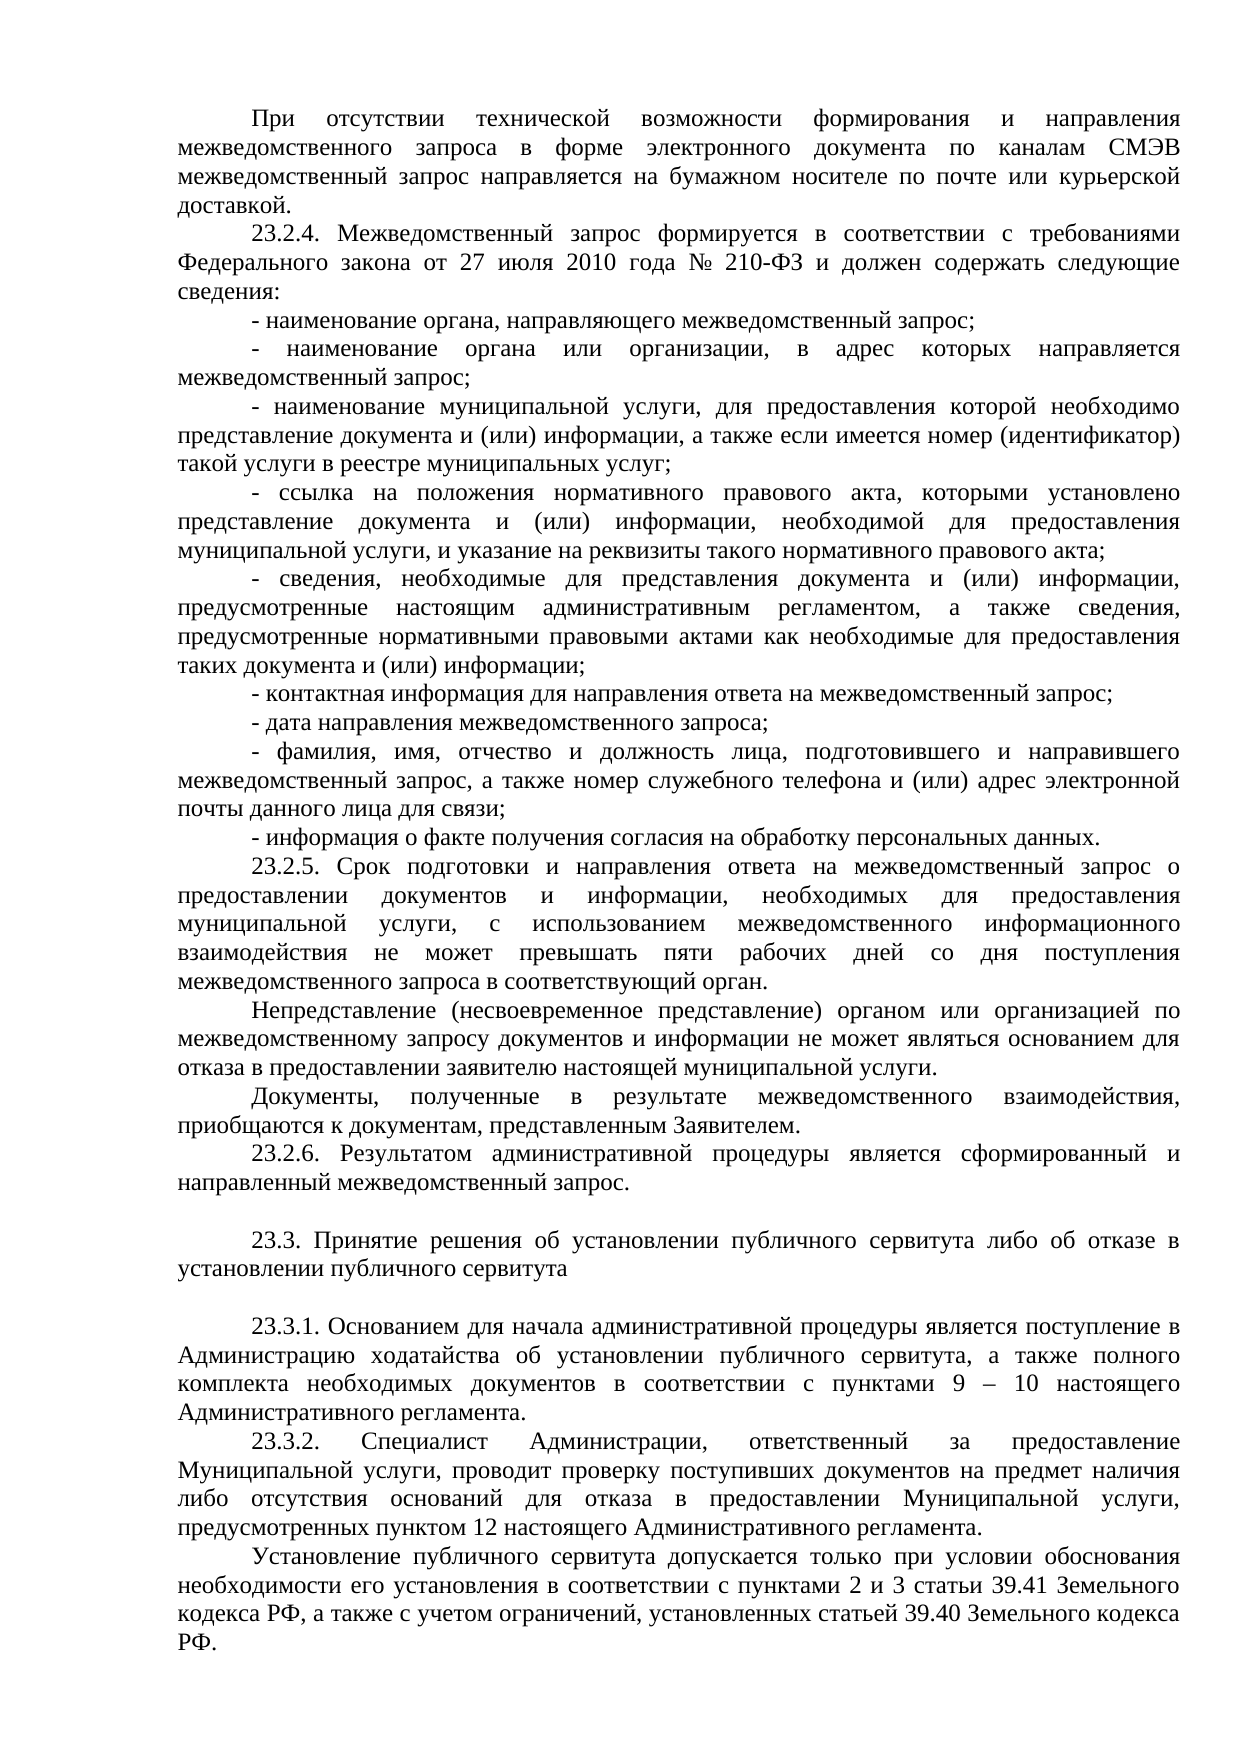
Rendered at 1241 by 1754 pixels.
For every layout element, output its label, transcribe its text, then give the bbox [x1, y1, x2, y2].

text 23.3.2. Специалист Администрации, ответственный за предоставление Муниципальной услуги, проводит проверку поступивших документов на предмет наличия либо отсутствия оснований для отказа в предоставлении Муниципальной услуги, предусмотренных пунктом 12 настоящего Административного регламента. [177, 1426, 1181, 1541]
text - сведения, необходимые для представления документа и (или) информации, предусмотренные настоящим административным регламентом, а также сведения, предусмотренные нормативными правовыми актами как необходимые для предоставления таких документа и (или) информации; [177, 563, 1181, 678]
text - ссылка на положения нормативного правового акта, которыми установлено представление документа и (или) информации, необходимой для предоставления муниципальной услуги, и указание на реквизиты такого нормативного правового акта; [177, 477, 1181, 563]
text 23.2.5. Срок подготовки и направления ответа на межведомственный запрос о предоставлении документов и информации, необходимых для предоставления муниципальной услуги, с использованием межведомственного информационного взаимодействия не может превышать пяти рабочих дней со дня поступления межведомственного запроса в соответствующий орган. [177, 851, 1181, 995]
text - фамилия, имя, отчество и должность лица, подготовившего и направившего межведомственный запрос, а также номер служебного телефона и (или) адрес электронной почты данного лица для связи; [177, 736, 1181, 822]
text 23.2.6. Результатом административной процедуры является сформированный и направленный межведомственный запрос. [177, 1138, 1181, 1196]
text 23.3.1. Основанием для начала административной процедуры является поступление в Администрацию ходатайства об установлении публичного сервитута, а также полного комплекта необходимых документов в соответствии с пунктами 9 – 10 настоящего Административного регламента. [177, 1311, 1181, 1426]
text 23.2.4. Межведомственный запрос формируется в соответствии с требованиями Федерального закона от 27 июля 2010 года № 210-ФЗ и должен содержать следующие сведения: [177, 218, 1181, 305]
text - наименование органа, направляющего межведомственный запрос; [177, 305, 1181, 333]
text Установление публичного сервитута допускается только при условии обоснования необходимости его установления в соответствии с пунктами 2 и 3 статьи 39.41 Земельного кодекса РФ, а также с учетом ограничений, установленных статьей 39.40 Земельного кодекса РФ. [177, 1541, 1181, 1656]
text - дата направления межведомственного запроса; [177, 707, 1181, 736]
text Документы, полученные в результате межведомственного взаимодействия, приобщаются к документам, представленным Заявителем. [177, 1081, 1181, 1138]
text Непредставление (несвоевременное представление) органом или организацией по межведомственному запросу документов и информации не может являться основанием для отказа в предоставлении заявителю настоящей муниципальной услуги. [177, 995, 1181, 1081]
text - информация о факте получения согласия на обработку персональных данных. [177, 822, 1181, 851]
text - контактная информация для направления ответа на межведомственный запрос; [177, 678, 1181, 707]
text - наименование органа или организации, в адрес которых направляется межведомственный запрос; [177, 333, 1181, 391]
text При отсутствии технической возможности формирования и направления межведомственного запроса в форме электронного документа по каналам СМЭВ межведомственный запрос направляется на бумажном носителе по почте или курьерской доставкой. [177, 103, 1181, 218]
text - наименование муниципальной услуги, для предоставления которой необходимо представление документа и (или) информации, а также если имеется номер (идентификатор) такой услуги в реестре муниципальных услуг; [177, 391, 1181, 477]
text 23.3. Принятие решения об установлении публичного сервитута либо об отказе в установлении публичного сервитута [177, 1225, 1181, 1282]
